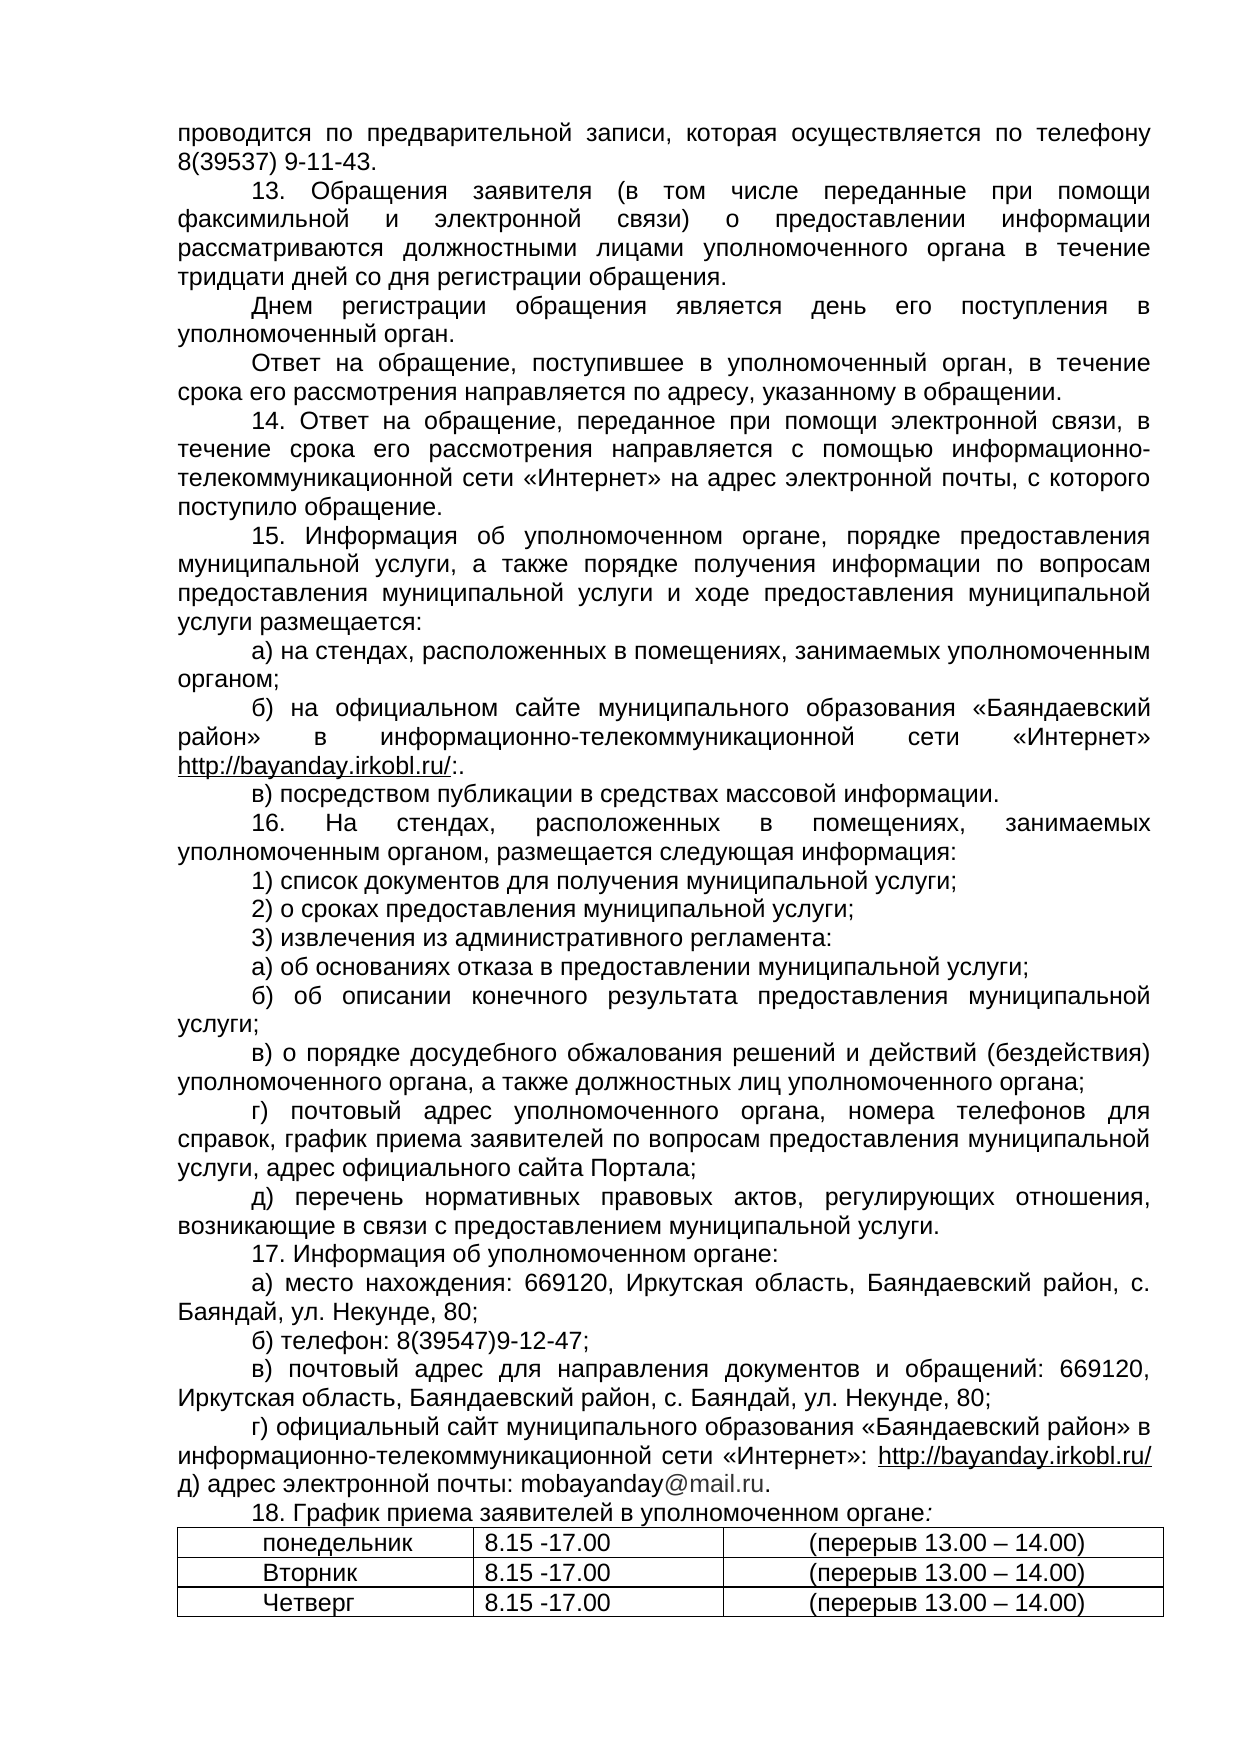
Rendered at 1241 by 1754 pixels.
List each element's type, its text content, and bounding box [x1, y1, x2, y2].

text 13. Обращения заявителя (в том числе переданные при помощи факсимильной и электронной связи) о предоставлении информации рассматриваются должностными лицами уполномоченного органа в течение тридцати дней со дня регистрации обращения. [177, 176, 1152, 291]
table_header (перерыв 13.00 – 14.00) [724, 1528, 1163, 1557]
table_cell 8.15 -17.00 [474, 1588, 723, 1616]
text 18. График приема заявителей в уполномоченном органе: [177, 1498, 1152, 1527]
text 3) извлечения из административного регламента: [177, 923, 1152, 952]
text 15. Информация об уполномоченном органе, порядке предоставления муниципальной услуги, а также порядке получения информации по вопросам предоставления муниципальной услуги и ходе предоставления муниципальной услуги размещается: [177, 521, 1152, 636]
text 14. Ответ на обращение, переданное при помощи электронной связи, в течение срока его рассмотрения направляется с помощью информационно-телекоммуникационной сети «Интернет» на адрес электронной почты, с которого поступило обращение. [177, 406, 1152, 521]
text б) на официальном сайте муниципального образования «Баяндаевский район» в информационно-телекоммуникационной сети «Интернет» http://bayanday.irkobl.ru/:. [177, 693, 1152, 779]
text Ответ на обращение, поступившее в уполномоченный орган, в течение срока его рассмотрения направляется по адресу, указанному в обращении. [177, 348, 1152, 406]
text 2) о сроках предоставления муниципальной услуги; [177, 894, 1152, 923]
text д) перечень нормативных правовых актов, регулирующих отношения, возникающие в связи с предоставлением муниципальной услуги. [177, 1182, 1152, 1239]
table_cell Вторник [178, 1558, 473, 1586]
table_header понедельник [178, 1528, 473, 1557]
text б) телефон: 8(39547)9-12-47; [177, 1326, 1152, 1354]
table_cell Четверг [178, 1588, 473, 1616]
text 17. Информация об уполномоченном органе: [177, 1239, 1152, 1268]
text в) почтовый адрес для направления документов и обращений: 669120, Иркутская область, Баяндаевский район, с. Баяндай, ул. Некунде, 80; [177, 1354, 1152, 1412]
text а) об основаниях отказа в предоставлении муниципальной услуги; [177, 952, 1152, 981]
text в) посредством публикации в средствах массовой информации. [177, 779, 1152, 808]
table_cell (перерыв 13.00 – 14.00) [724, 1558, 1163, 1586]
table_header 8.15 -17.00 [474, 1528, 723, 1557]
text а) место нахождения: 669120, Иркутская область, Баяндаевский район, с. Баяндай, ул. Некунде, 80; [177, 1268, 1152, 1326]
text 16. На стендах, расположенных в помещениях, занимаемых уполномоченным органом, размещается следующая информация: [177, 808, 1152, 866]
text а) на стендах, расположенных в помещениях, занимаемых уполномоченным органом; [177, 636, 1152, 693]
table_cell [724, 1588, 1163, 1616]
text г) официальный сайт муниципального образования «Баяндаевский район» в информационно-телекоммуникационной сети «Интернет»: http://bayanday.irkobl.ru/ д) адрес электронной почты: mobayanday@mail.ru. [177, 1412, 1152, 1498]
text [177, 118, 1152, 176]
table_cell 8.15 -17.00 [474, 1558, 723, 1586]
text г) почтовый адрес уполномоченного органа, номера телефонов для справок, график приема заявителей по вопросам предоставления муниципальной услуги, адрес официального сайта Портала; [177, 1096, 1152, 1182]
text 1) список документов для получения муниципальной услуги; [177, 866, 1152, 894]
text б) об описании конечного результата предоставления муниципальной услуги; [177, 981, 1152, 1038]
text в) о порядке досудебного обжалования решений и действий (бездействия) уполномоченного органа, а также должностных лиц уполномоченного органа; [177, 1038, 1152, 1096]
text Днем регистрации обращения является день его поступления в уполномоченный орган. [177, 291, 1152, 348]
